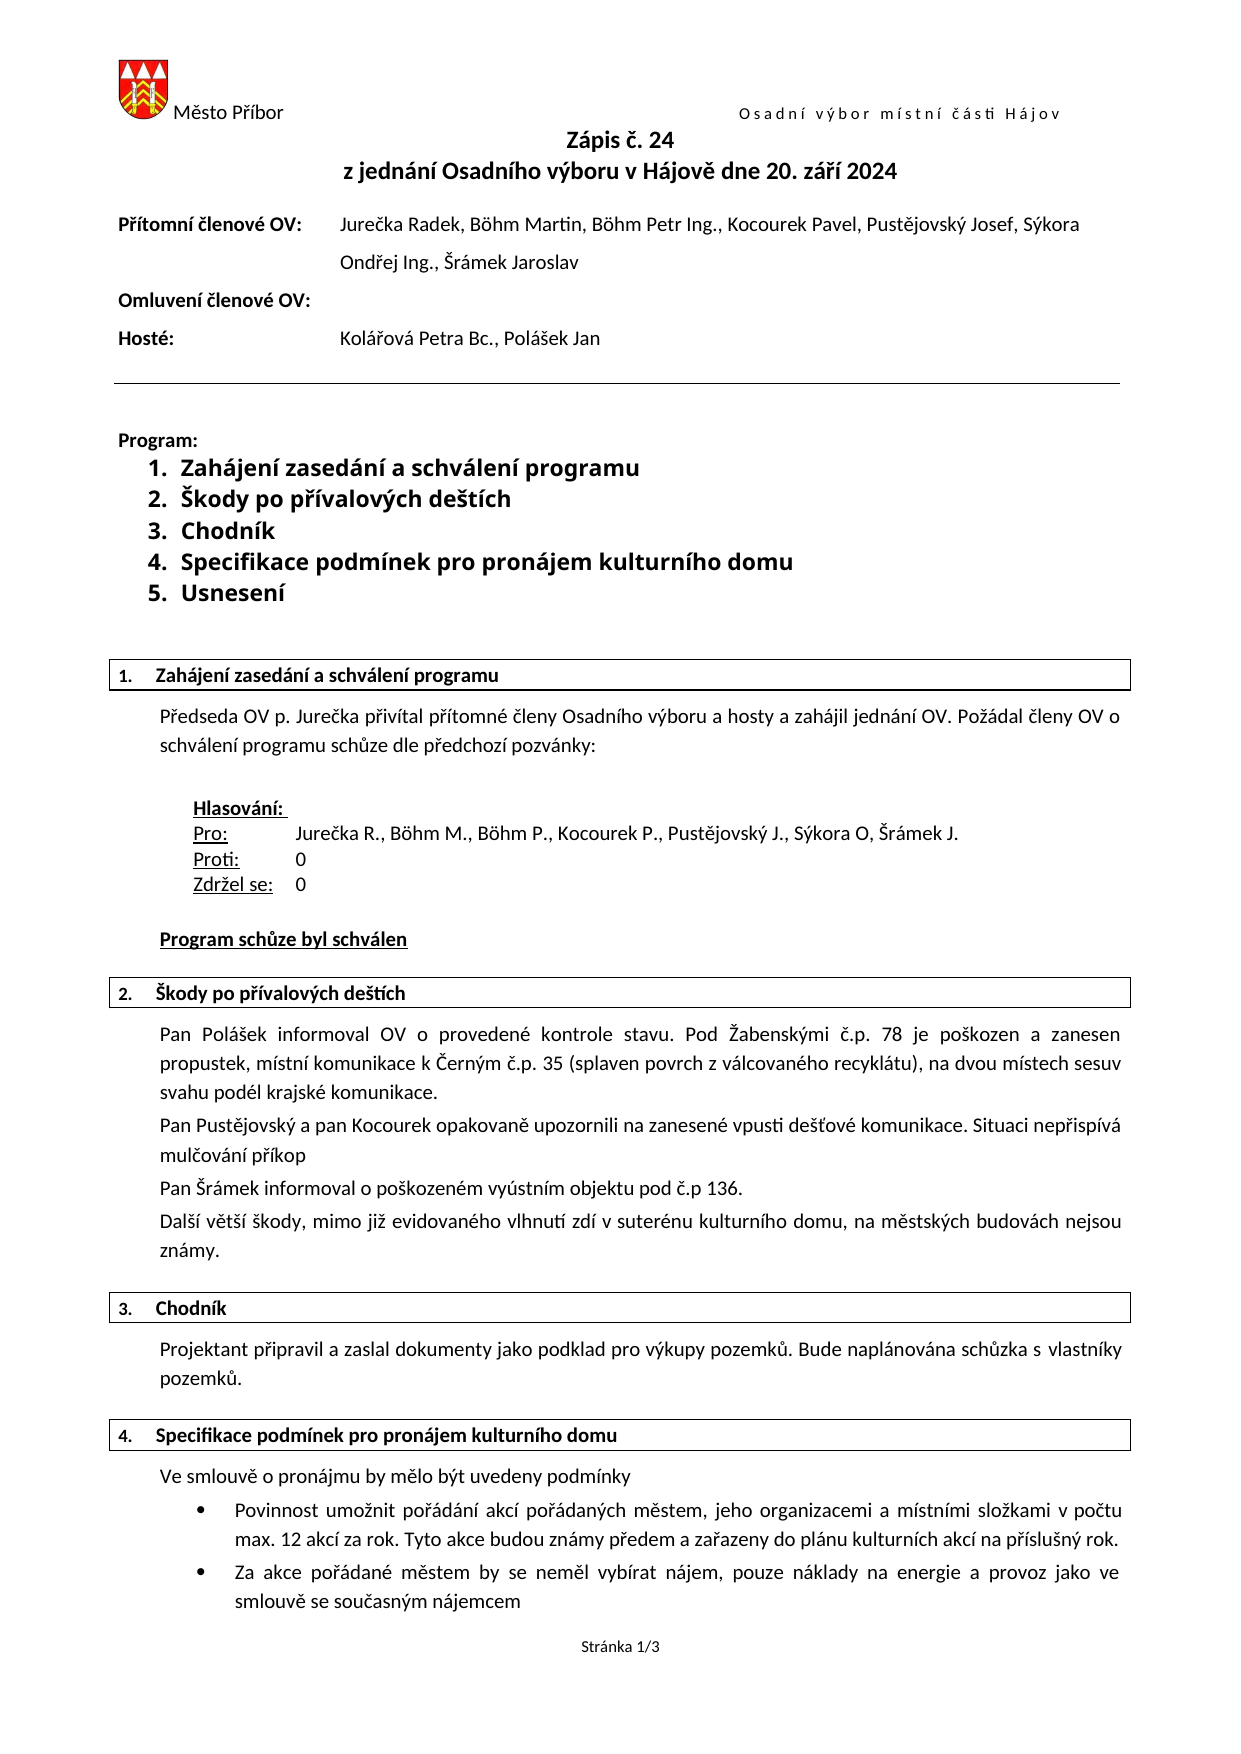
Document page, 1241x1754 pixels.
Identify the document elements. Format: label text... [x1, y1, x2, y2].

text Hlasování: [118, 795, 1122, 821]
text Pro: Jurečka R., Böhm M., Böhm P., Kocourek P., Pustějovský J., Sýkora O, Šrámek J. [193, 821, 1122, 846]
text 3. Chodník [148, 515, 1122, 546]
text 1. Zahájení zasedání a schválení programu [148, 452, 1122, 483]
text Omluvení členové OV: [118, 287, 1122, 313]
text Přítomní členové OV: Jurečka Radek, Böhm Martin, Böhm Petr Ing., Kocourek Pavel, Pustějovský Josef, Sýkora Ondřej Ing., Šrámek Jaroslav [118, 211, 1122, 274]
text 5. Usnesení [148, 577, 1122, 608]
text Předseda OV p. Jurečka přivítal přítomné členy Osadního výboru a hosty a zahájil jednání OV. Požádal členy OV o schválení programu schůze dle předchozí pozvánky: [159, 703, 1122, 758]
text 4. Specifikace podmínek pro pronájem kulturního domu [148, 546, 1122, 577]
list Za akce pořádané městem by se neměl vybírat nájem, pouze náklady na energie a provoz jako ve smlouvě se současným nájemcem [197, 1559, 1122, 1614]
text Hosté: Kolářová Petra Bc., Polášek Jan [118, 325, 1122, 351]
subtitle Zahájení zasedání a schválení programu [110, 660, 1130, 689]
text Pan Polášek informoval OV o provedené kontrole stavu. Pod Žabenskými č.p. 78 je poškozen a zanesen propustek, místní komunikace k Černým č.p. 35 (splaven povrch z válcovaného recyklátu), na dvou místech sesuv svahu podél krajské komunikace. [159, 1021, 1122, 1105]
text Projektant připravil a zaslal dokumenty jako podklad pro výkupy pozemků. Bude naplánována schůzka s vlastníky pozemků. [159, 1336, 1122, 1391]
text Zdržel se: 0 [118, 871, 1122, 897]
text z jednání Osadního výboru v Hájově dne 20. září 2024 [118, 155, 1122, 186]
text Další větší škody, mimo již evidovaného vlhnutí zdí v suterénu kulturního domu, na městských budovách nejsou známy. [159, 1208, 1122, 1263]
text Pan Pustějovský a pan Kocourek opakovaně upozornili na zanesené vpusti dešťové komunikace. Situaci nepřispívá mulčování příkop [159, 1113, 1122, 1167]
text 2. Škody po přívalových deštích [148, 483, 1122, 515]
text Program schůze byl schválen [159, 926, 1122, 952]
subtitle Chodník [110, 1293, 1130, 1322]
picture [118, 59, 169, 120]
text Zápis č. 24 [118, 124, 1122, 155]
text Proti: 0 [118, 846, 1122, 871]
text Program: [118, 427, 1122, 452]
subtitle Škody po přívalových deštích [110, 978, 1130, 1007]
text Ve smlouvě o pronájmu by mělo být uvedeny podmínky [159, 1463, 1122, 1489]
subtitle Specifikace podmínek pro pronájem kulturního domu [110, 1420, 1130, 1450]
text Pan Šrámek informoval o poškozeném vyústním objektu pod č.p 136. [159, 1175, 1122, 1201]
